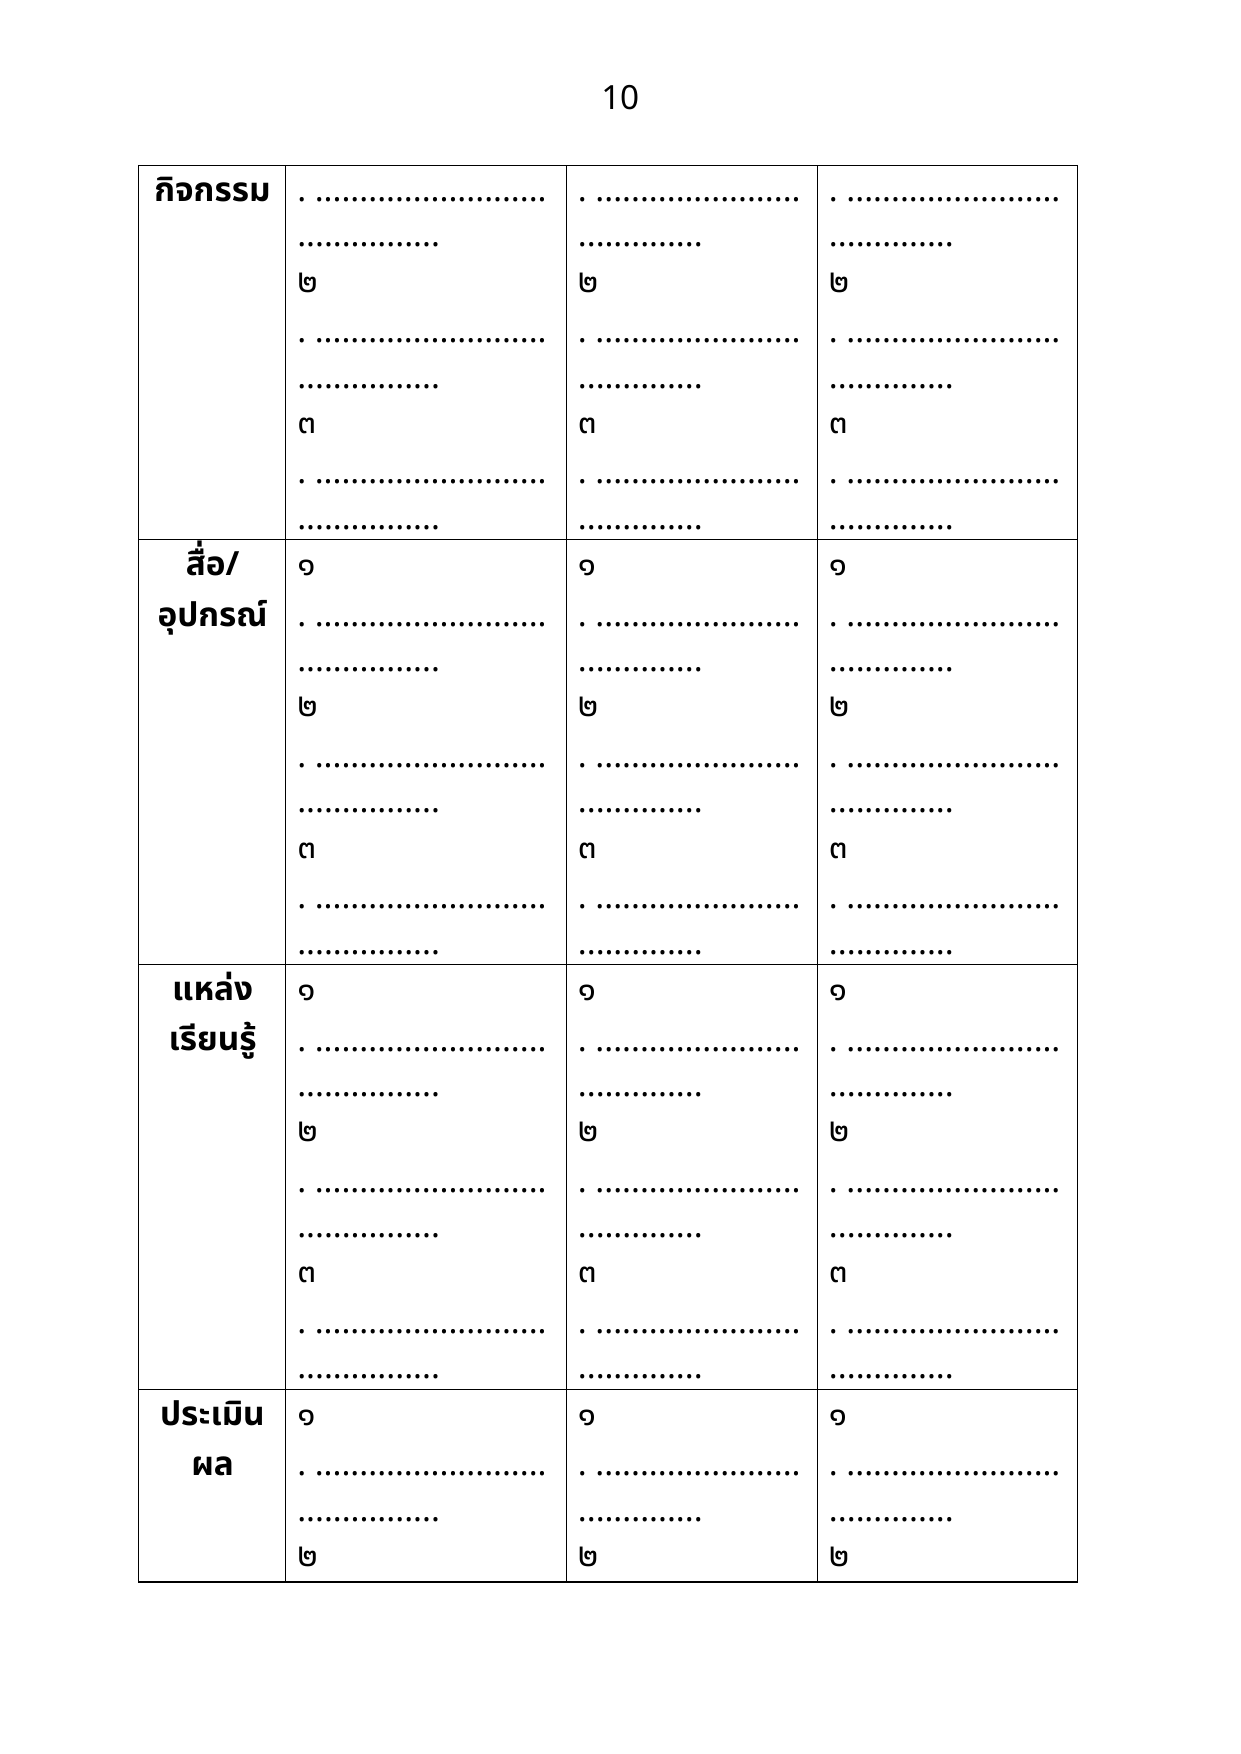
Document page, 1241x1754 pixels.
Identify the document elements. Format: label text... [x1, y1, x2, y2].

table_cell ๑. ..................................... ๒. ..................................... ๓. ..................................... [567, 965, 817, 1389]
table_cell ประเมินผล [139, 1390, 285, 1581]
table_cell การจัดกิจกรรม [139, 166, 285, 539]
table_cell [567, 1390, 817, 1581]
table_cell ๑. ...................................... ๒. ...................................... ๓. ...................................... [818, 965, 1077, 1389]
table_cell แหล่งเรียนรู้ [139, 965, 285, 1389]
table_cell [286, 166, 566, 539]
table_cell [567, 166, 817, 539]
table_cell ๑. .......................................... ๒. .......................................... ๓. .......................................... [286, 965, 566, 1389]
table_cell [286, 1390, 566, 1581]
table_cell สื่อ/อุปกรณ์ [139, 540, 285, 964]
table_cell ๑. ..................................... ๒. ..................................... ๓. ..................................... [567, 540, 817, 964]
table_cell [818, 1390, 1077, 1581]
table_cell ๑. .......................................... ๒. .......................................... ๓. .......................................... [286, 540, 566, 964]
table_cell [818, 166, 1077, 539]
table_cell ๑. ...................................... ๒. ...................................... ๓. ...................................... [818, 540, 1077, 964]
